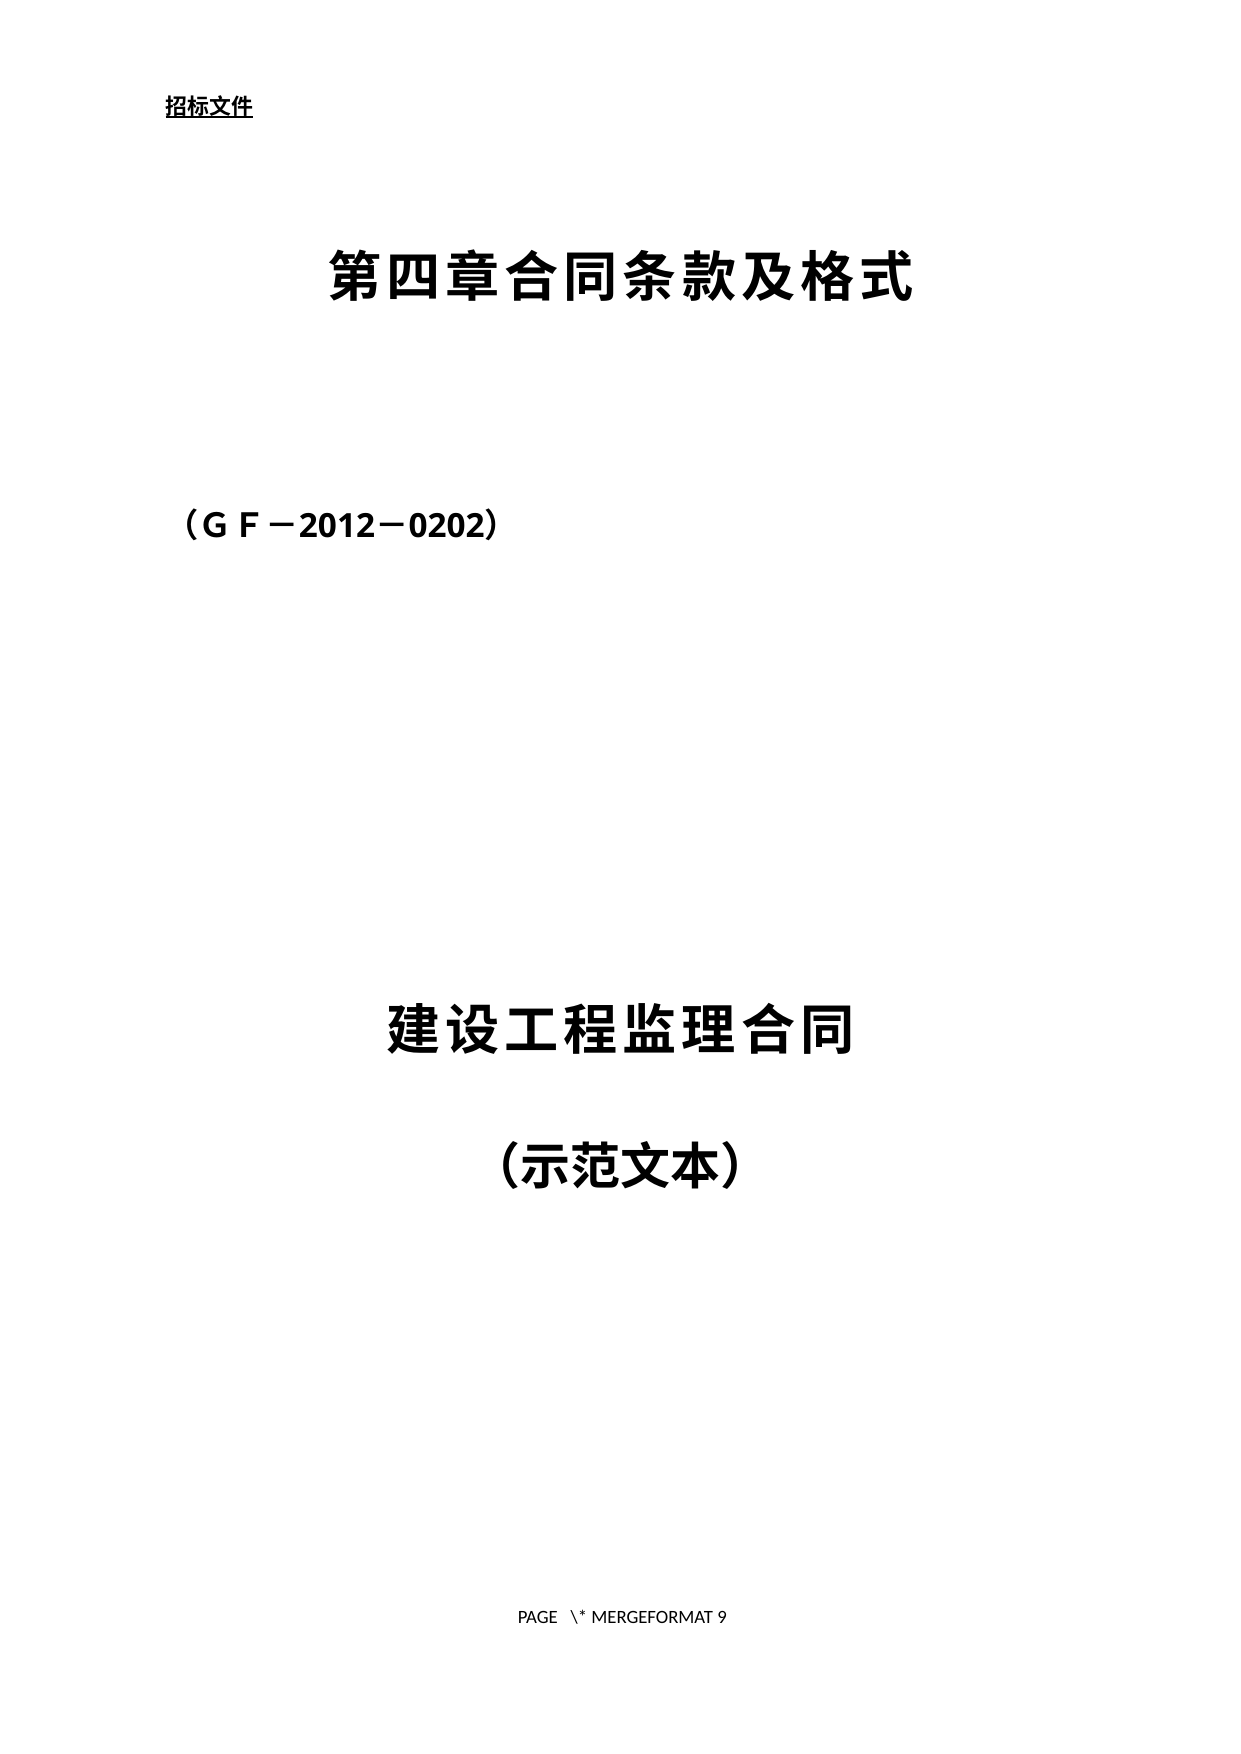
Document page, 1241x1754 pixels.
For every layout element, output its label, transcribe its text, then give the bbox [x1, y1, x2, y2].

text （ＧＦ－2012－0202） [165, 490, 1075, 555]
text 第四章合同条款及格式 [165, 224, 1075, 321]
text 建设工程监理合同 [165, 977, 1075, 1074]
text （示范文本） [165, 1114, 1075, 1211]
